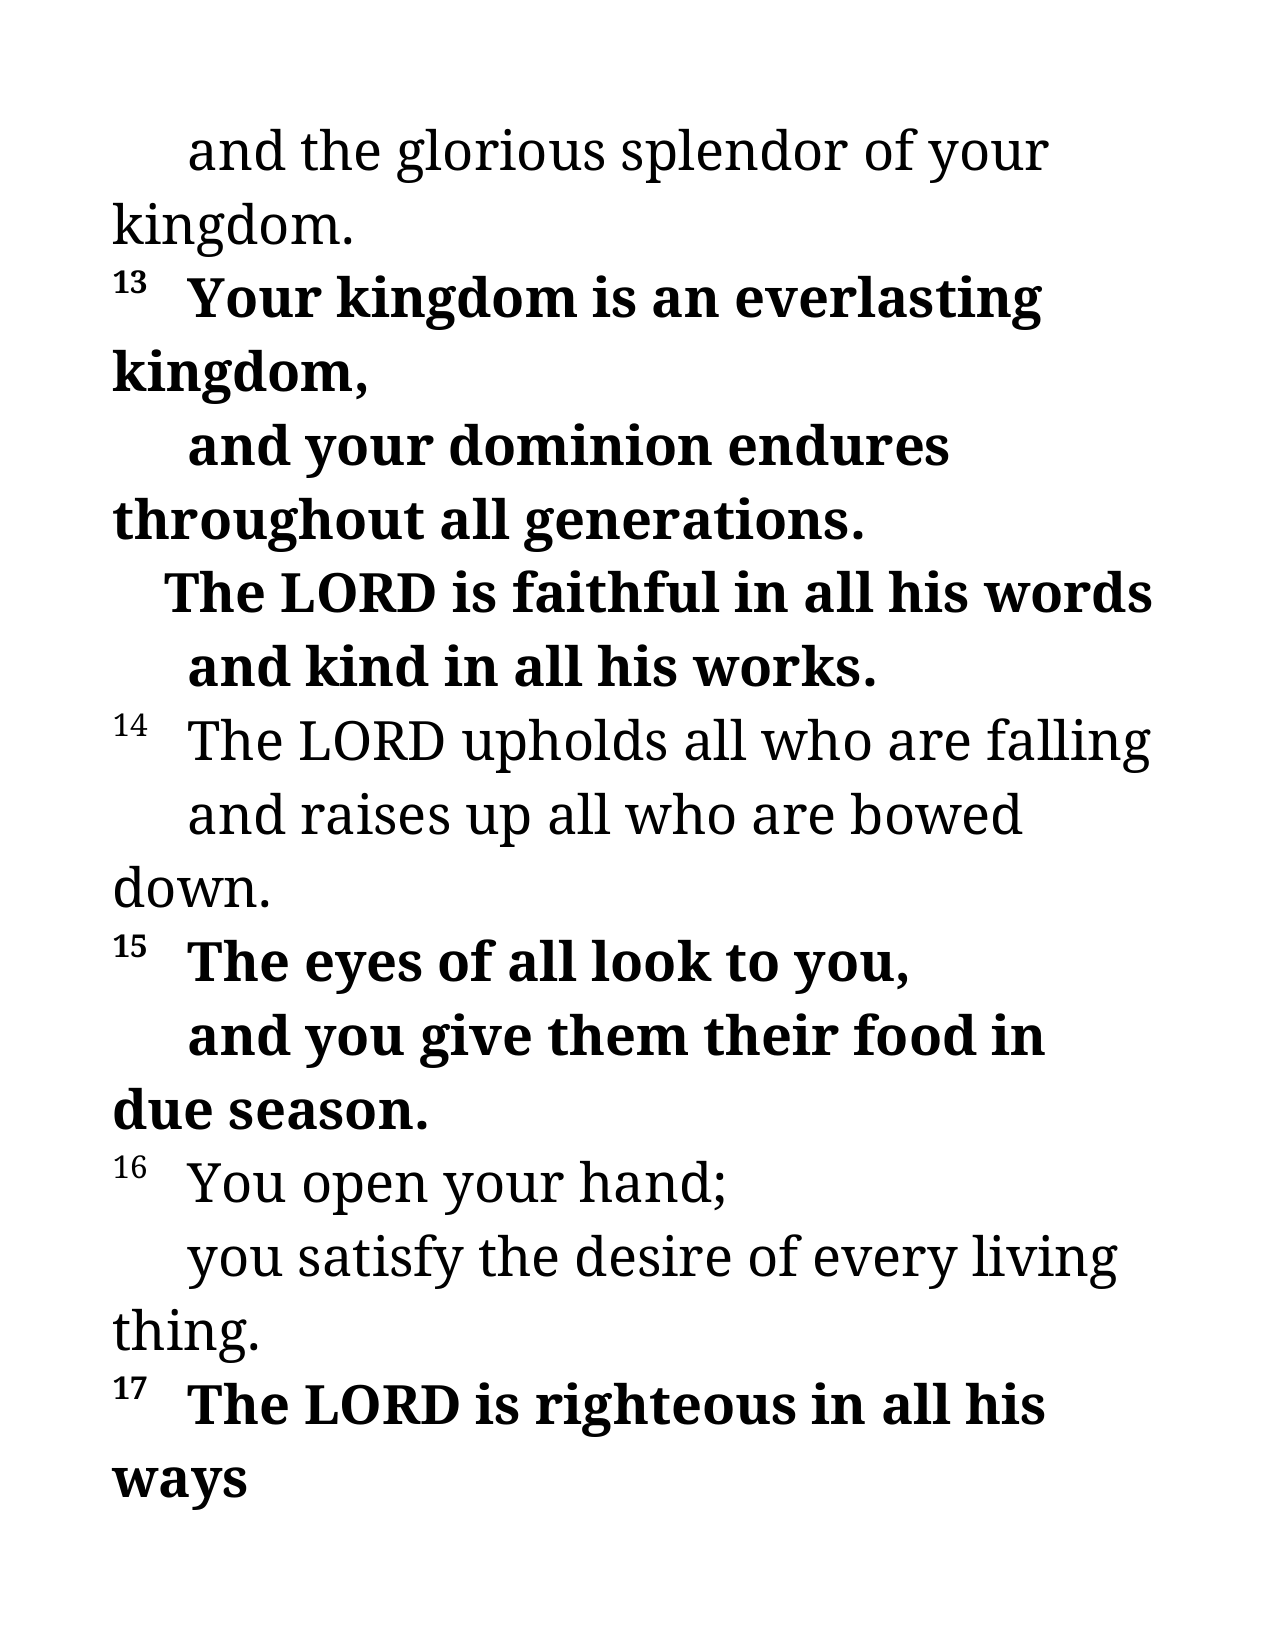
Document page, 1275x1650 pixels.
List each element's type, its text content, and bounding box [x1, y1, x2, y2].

text 17 The LORD is righteous in all his ways [112, 1366, 1162, 1514]
text you satisfy the desire of every living thing. [112, 1219, 1162, 1366]
text 16 You open your hand; [112, 1145, 1162, 1219]
text and kind in all his works. [112, 629, 1162, 702]
text and you give them their food in due season. [112, 997, 1162, 1145]
text 14 The LORD upholds all who are falling [112, 702, 1162, 776]
text and your dominion endures throughout all generations. [112, 407, 1162, 555]
text 15 The eyes of all look to you, [112, 924, 1162, 997]
text The LORD is faithful in all his words [112, 555, 1162, 629]
text 13 Your kingdom is an everlasting kingdom, [112, 260, 1162, 407]
text and raises up all who are bowed down. [112, 776, 1162, 924]
text and the glorious splendor of your kingdom. [112, 112, 1162, 260]
